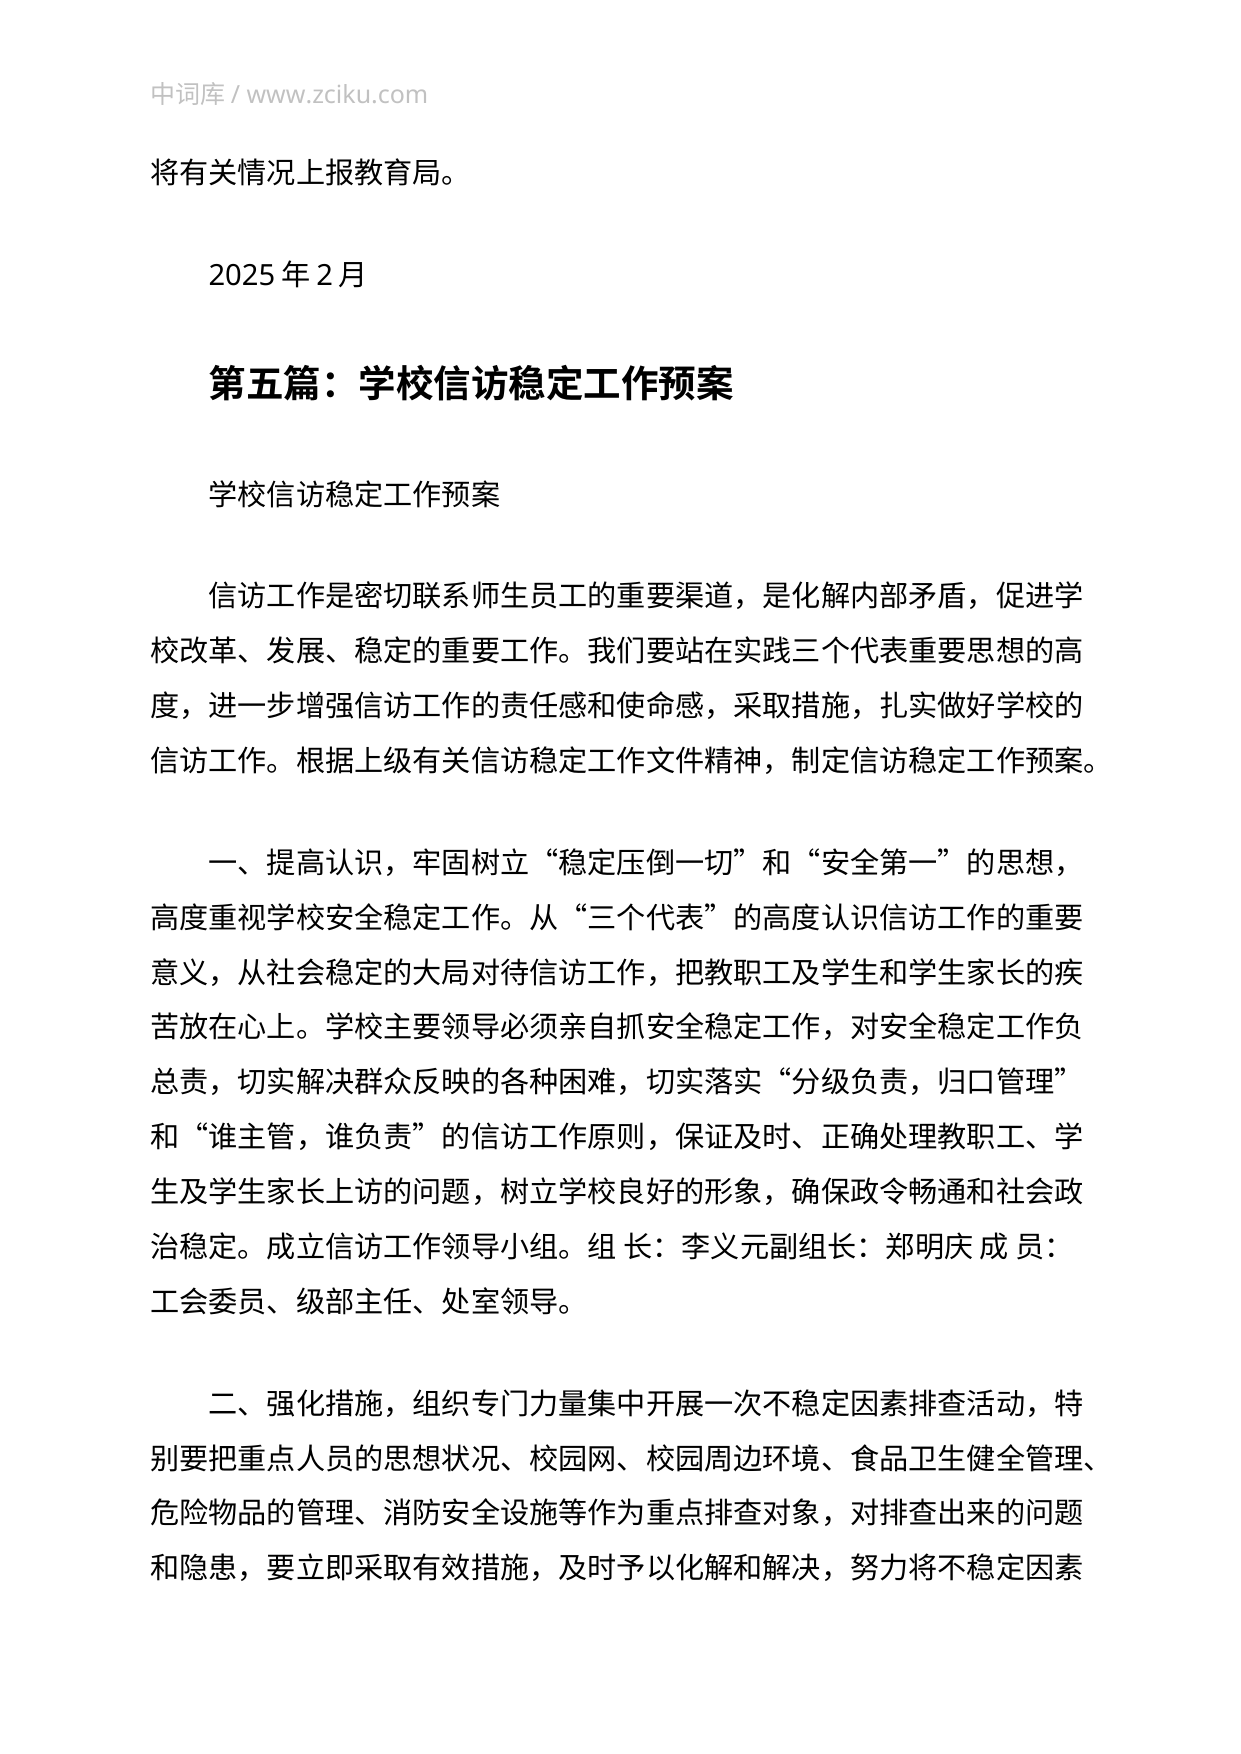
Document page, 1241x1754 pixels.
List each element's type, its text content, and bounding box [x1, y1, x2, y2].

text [150, 150, 1090, 192]
text 一、提高认识，牢固树立“稳定压倒一切”和“安全第一”的思想，高度重视学校安全稳定工作。从“三个代表”的高度认识信访工作的重要意义，从社会稳定的大局对待信访工作，把教职工及学生和学生家长的疾苦放在心上。学校主要领导必须亲自抓安全稳定工作，对安全稳定工作负总责，切实解决群众反映的各种困难，切实落实“分级负责，归口管理”和“谁主管，谁负责”的信访工作原则，保证及时、正确处理教职工、学生及学生家长上访的问题，树立学校良好的形象，确保政令畅通和社会政治稳定。成立信访工作领导小组。组 长：李义元副组长：郑明庆 成 员：工会委员、级部主任、处室领导。 [150, 839, 1090, 1321]
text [150, 1380, 1090, 1587]
text 学校信访稳定工作预案 [150, 471, 1090, 513]
text 第五篇：学校信访稳定工作预案 [150, 354, 1090, 408]
text 信访工作是密切联系师生员工的重要渠道，是化解内部矛盾，促进学校改革、发展、稳定的重要工作。我们要站在实践三个代表重要思想的高度，进一步增强信访工作的责任感和使命感，采取措施，扎实做好学校的信访工作。根据上级有关信访稳定工作文件精神，制定信访稳定工作预案。 [150, 573, 1090, 780]
text 2025年2月 [150, 252, 1090, 294]
